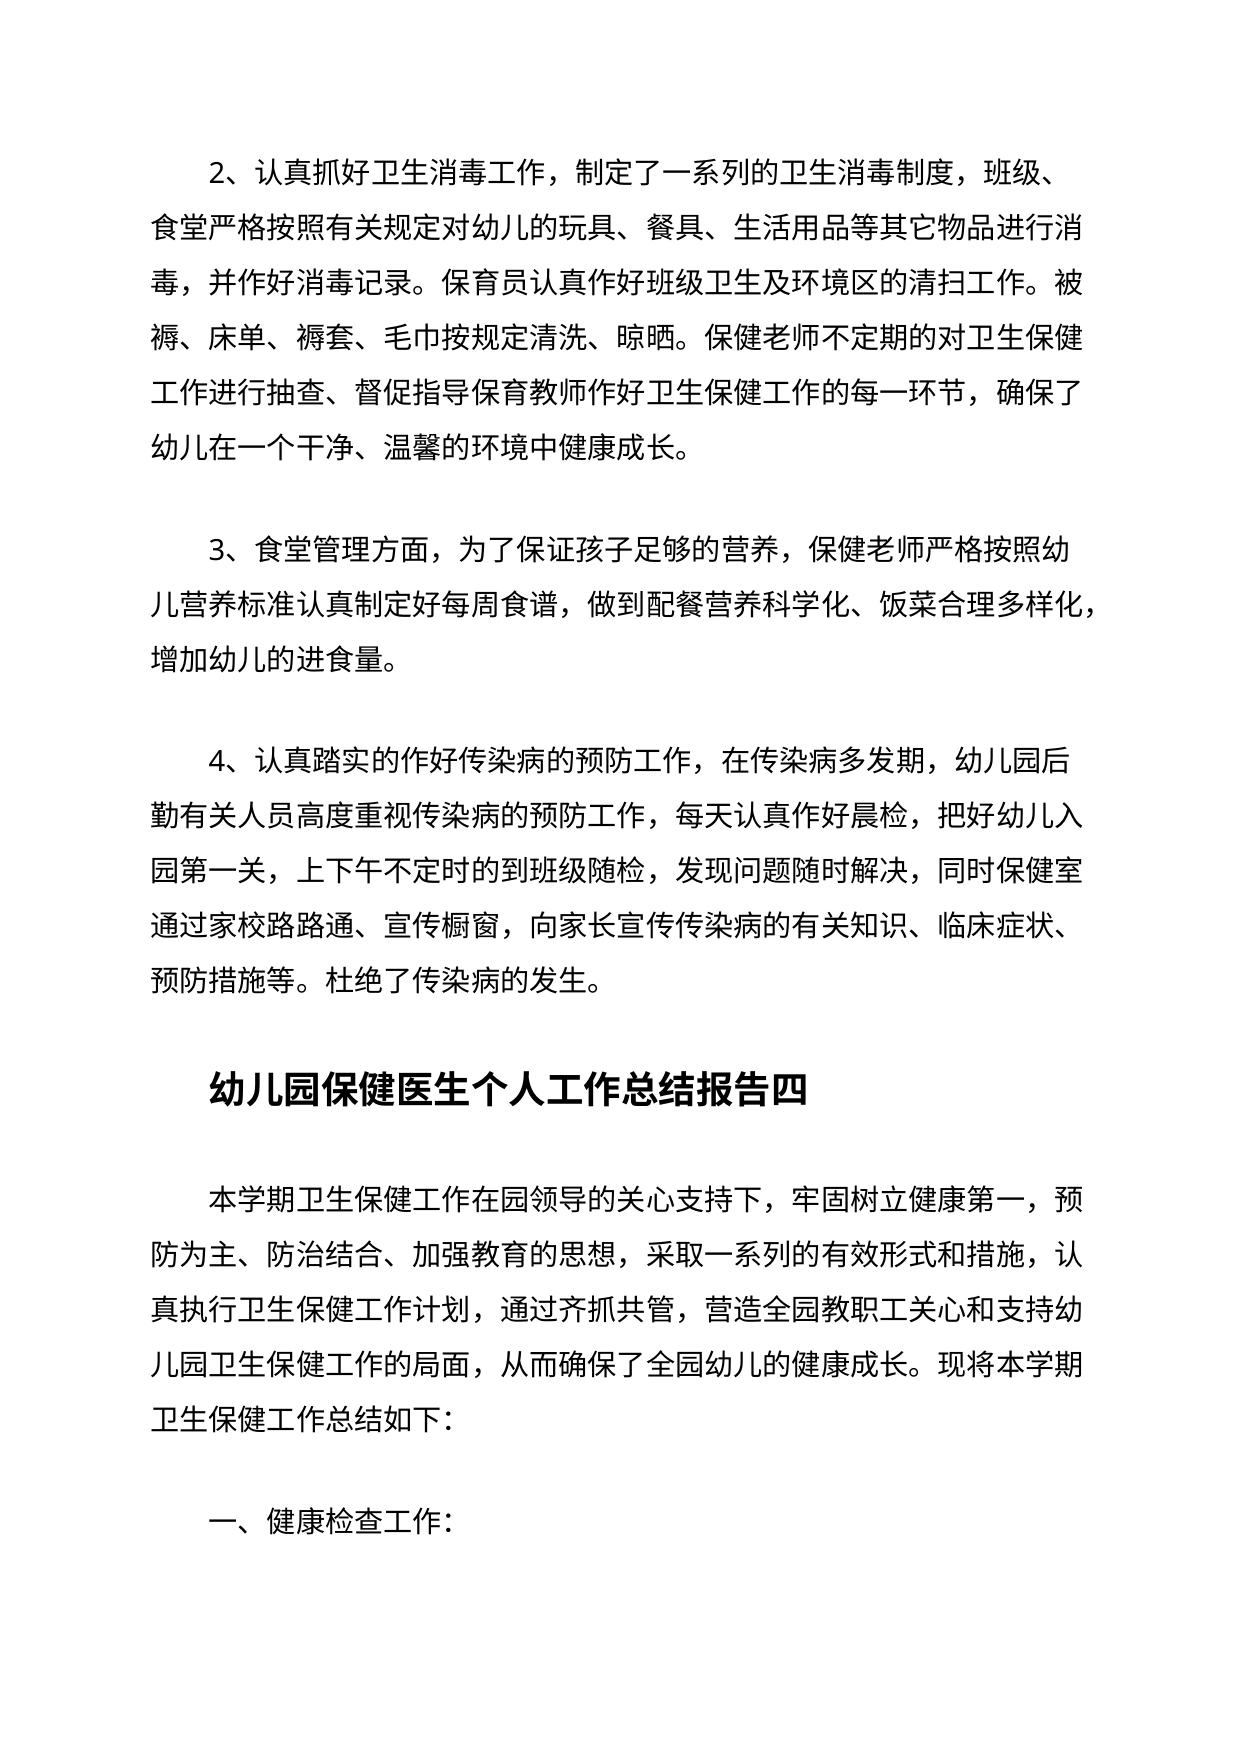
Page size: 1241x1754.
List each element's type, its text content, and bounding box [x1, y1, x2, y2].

text 2、认真抓好卫生消毒工作，制定了一系列的卫生消毒制度，班级、食堂严格按照有关规定对幼儿的玩具、餐具、生活用品等其它物品进行消毒，并作好消毒记录。保育员认真作好班级卫生及环境区的清扫工作。被褥、床单、褥套、毛巾按规定清洗、晾晒。保健老师不定期的对卫生保健工作进行抽查、督促指导保育教师作好卫生保健工作的每一环节，确保了幼儿在一个干净、温馨的环境中健康成长。 [150, 150, 1090, 467]
text 4、认真踏实的作好传染病的预防工作，在传染病多发期，幼儿园后勤有关人员高度重视传染病的预防工作，每天认真作好晨检，把好幼儿入园第一关，上下午不定时的到班级随检，发现问题随时解决，同时保健室通过家校路路通、宣传橱窗，向家长宣传传染病的有关知识、临床症状、预防措施等。杜绝了传染病的发生。 [150, 738, 1090, 1000]
text 一、健康检查工作： [150, 1498, 1090, 1541]
text 幼儿园保健医生个人工作总结报告四 [150, 1059, 1090, 1114]
text 3、食堂管理方面，为了保证孩子足够的营养，保健老师严格按照幼儿营养标准认真制定好每周食谱，做到配餐营养科学化、饭菜合理多样化，增加幼儿的进食量。 [150, 526, 1090, 678]
text 本学期卫生保健工作在园领导的关心支持下，牢固树立健康第一，预防为主、防治结合、加强教育的思想，采取一系列的有效形式和措施，认真执行卫生保健工作计划，通过齐抓共管，营造全园教职工关心和支持幼儿园卫生保健工作的局面，从而确保了全园幼儿的健康成长。现将本学期卫生保健工作总结如下： [150, 1177, 1090, 1439]
